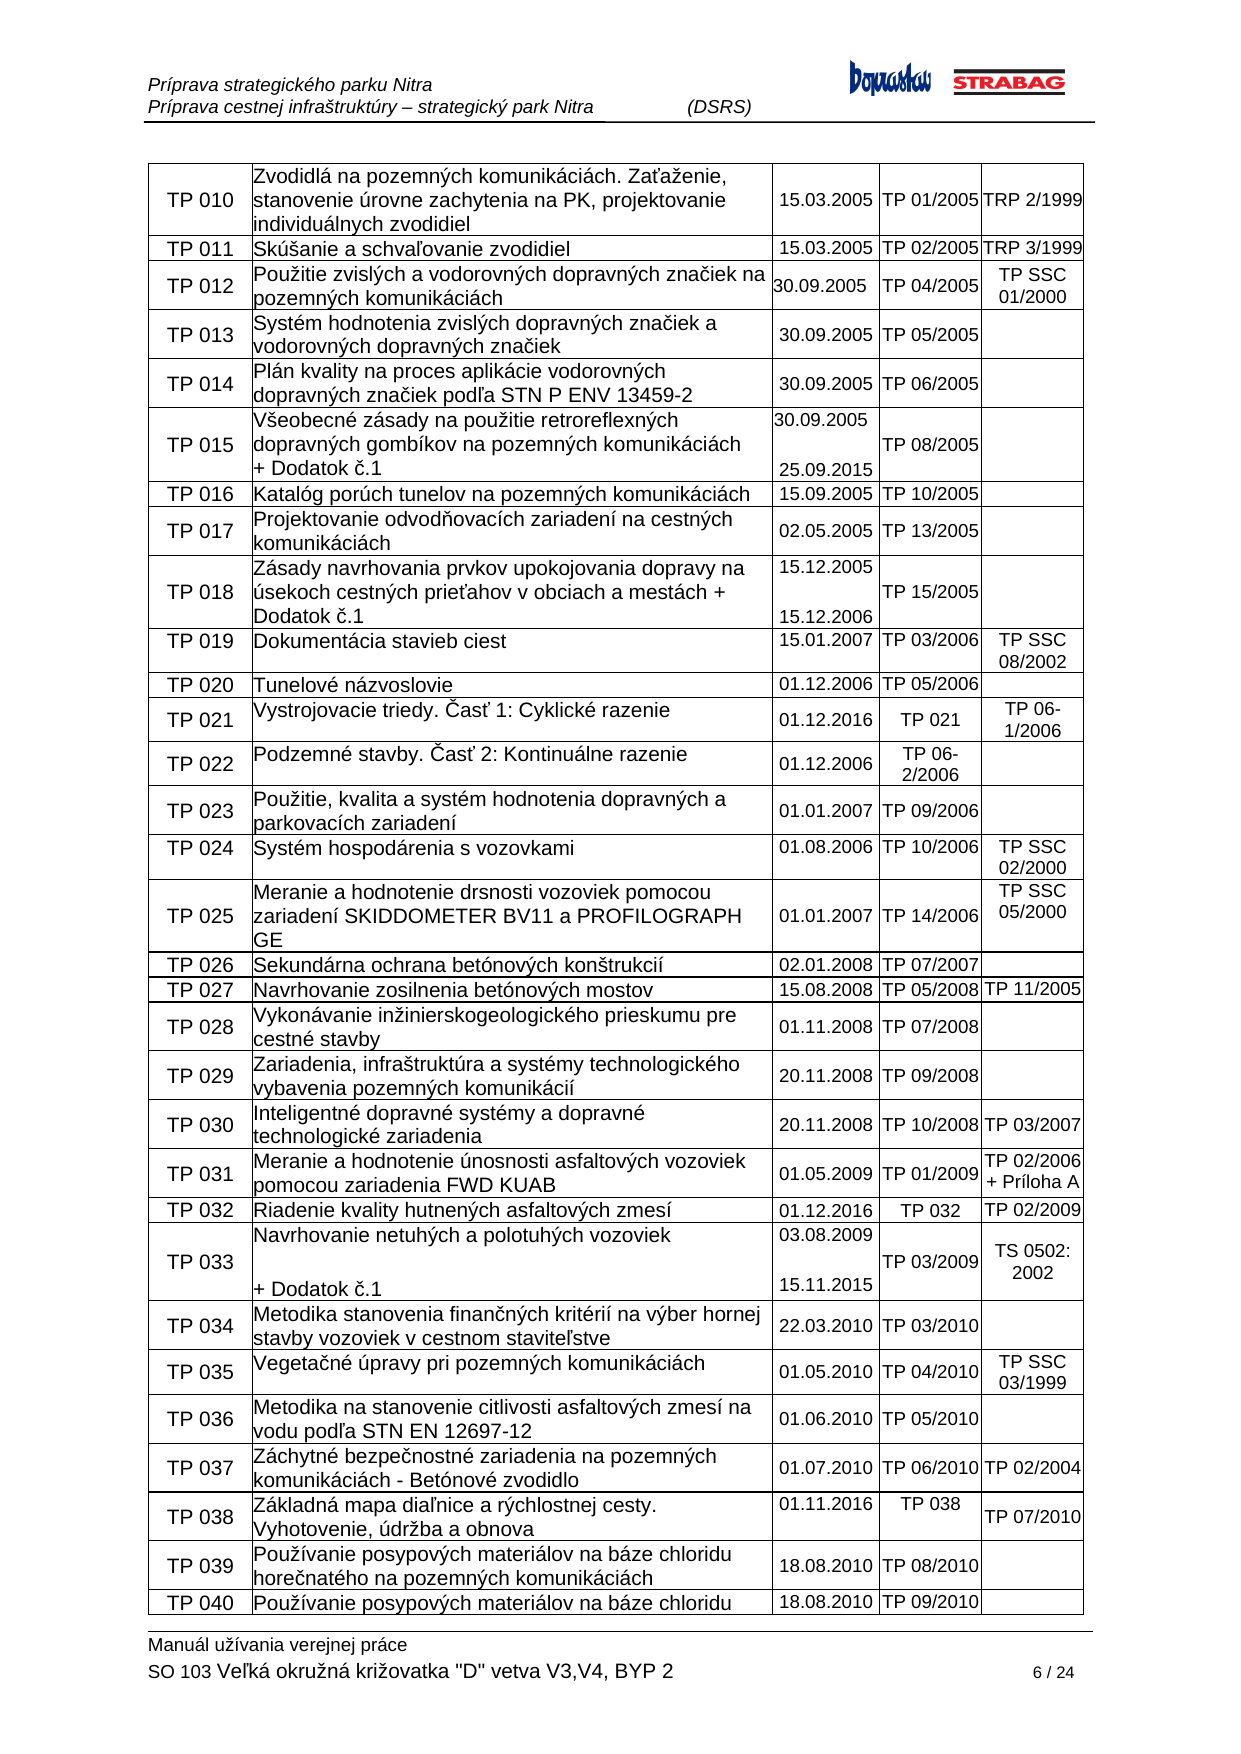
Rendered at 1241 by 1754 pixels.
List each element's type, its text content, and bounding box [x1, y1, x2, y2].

table_cell TP 018 [149, 556, 252, 628]
table_cell TP 039 [149, 1541, 252, 1589]
table_cell TP 06/2005 [880, 359, 981, 407]
table_cell 15.09.2005 [773, 482, 879, 506]
table_cell TP 037 [149, 1444, 252, 1491]
table_cell [982, 1541, 1083, 1589]
table_cell TP 01/2005 [880, 164, 981, 235]
table_cell [982, 482, 1083, 506]
table_cell TP 016 [149, 482, 252, 506]
table_cell Plán kvality na proces aplikácie vodorovných dopravných značiek podľa STN P ENV 13459-2 [253, 359, 772, 407]
table_cell TP 06/2010 [880, 1444, 981, 1491]
table_cell Meranie a hodnotenie únosnosti asfaltových vozoviek pomocou zariadenia FWD KUAB [253, 1149, 772, 1197]
table_cell TP 13/2005 [880, 507, 981, 554]
table_cell TP 09/2006 [880, 786, 981, 834]
table_cell TP 031 [149, 1149, 252, 1197]
table_cell TP 025 [149, 880, 252, 951]
table_cell 22.03.2010 [773, 1301, 879, 1349]
table_cell TP 024 [149, 835, 252, 878]
table_cell 01.07.2010 [773, 1444, 879, 1491]
table_cell TP 011 [149, 236, 252, 260]
table_cell TP 15/2005 [880, 556, 981, 628]
table_cell Metodika stanovenia finančných kritérií na výber hornej stavby vozoviek v cestnom staviteľstve [253, 1301, 772, 1349]
table_cell [982, 786, 1083, 834]
table_cell TP SSC 03/1999 [982, 1350, 1083, 1393]
table_cell TP 10/2008 [880, 1100, 981, 1148]
table_cell [982, 1590, 1083, 1614]
table_cell TP 023 [149, 786, 252, 834]
table_cell TP 03/2007 [982, 1100, 1083, 1148]
table_cell TP 020 [149, 673, 252, 697]
table_cell TP 09/2010 [880, 1590, 981, 1614]
table_cell Projektovanie odvodňovacích zariadení na cestných komunikáciách [253, 507, 772, 554]
table_cell TP 09/2008 [880, 1051, 981, 1099]
table_cell Sekundárna ochrana betónových konštrukcií [253, 953, 772, 976]
table_cell TP 06-2/2006 [880, 742, 981, 785]
table_cell TP 05/2006 [880, 673, 981, 697]
table_cell TP 07/2010 [982, 1493, 1083, 1540]
table_cell 30.09.2005 [773, 359, 879, 407]
table_cell Podzemné stavby. Časť 2: Kontinuálne razenie [253, 742, 772, 785]
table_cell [253, 1590, 772, 1614]
table_cell 01.12.2006 [773, 742, 879, 785]
table_cell [982, 1003, 1083, 1050]
table_cell 01.06.2010 [773, 1395, 879, 1442]
table_cell TP 07/2008 [880, 1003, 981, 1050]
table_cell [982, 556, 1083, 628]
table_cell 15.03.2005 [773, 236, 879, 260]
table_cell 01.12.2006 [773, 673, 879, 697]
table_cell Použitie, kvalita a systém hodnotenia dopravných a parkovacích zariadení [253, 786, 772, 834]
table_cell [982, 507, 1083, 554]
table_cell TP 019 [149, 629, 252, 672]
table_cell TP 040 [149, 1590, 252, 1614]
table_cell 01.12.2016 [773, 1198, 879, 1222]
table_cell 01.01.2007 [773, 880, 879, 951]
table_cell [982, 408, 1083, 481]
table_cell Skúšanie a schvaľovanie zvodidiel [253, 236, 772, 260]
table_cell TP 021 [149, 698, 252, 741]
table_cell 15.08.2008 [773, 978, 879, 1001]
table_cell 02.05.2005 [773, 507, 879, 554]
table_cell Zásady navrhovania prvkov upokojovania dopravy na úsekoch cestných prieťahov v obciach a mestách + Dodatok č.1 [253, 556, 772, 628]
table_cell TP SSC 05/2000 [982, 880, 1083, 951]
picture [849, 60, 931, 95]
table_cell 03.08.2009 15.11.2015 [773, 1223, 879, 1300]
table_cell TP 015 [149, 408, 252, 481]
table_cell Systém hodnotenia zvislých dopravných značiek a vodorovných dopravných značiek [253, 310, 772, 358]
table_cell 01.11.2008 [773, 1003, 879, 1050]
table_cell TP 03/2010 [880, 1301, 981, 1349]
table_cell 15.01.2007 [773, 629, 879, 672]
table_cell 01.08.2006 [773, 835, 879, 878]
table_cell TP 032 [880, 1198, 981, 1222]
table_cell TRP 2/1999 [982, 164, 1083, 235]
table_cell Riadenie kvality hutnených asfaltových zmesí [253, 1198, 772, 1222]
table_cell 20.11.2008 [773, 1100, 879, 1148]
table_cell TP 038 [880, 1493, 981, 1540]
table_cell 01.05.2010 [773, 1350, 879, 1393]
table_cell TRP 3/1999 [982, 236, 1083, 260]
table_cell TP 021 [880, 698, 981, 741]
table_cell TP 06-1/2006 [982, 698, 1083, 741]
table_cell TP 07/2007 [880, 953, 981, 976]
table_cell TP 033 [149, 1223, 252, 1300]
table_cell 01.11.2016 [773, 1493, 879, 1540]
table_cell [982, 1051, 1083, 1099]
table_cell TP 027 [149, 978, 252, 1001]
table_cell TP 05/2005 [880, 310, 981, 358]
table_cell [982, 953, 1083, 976]
table_cell TP 014 [149, 359, 252, 407]
table_cell TP 05/2010 [880, 1395, 981, 1442]
table_cell Použitie zvislých a vodorovných dopravných značiek na pozemných komunikáciách [253, 261, 772, 309]
table_cell TP 08/2005 [880, 408, 981, 481]
table_cell TP SSC 08/2002 [982, 629, 1083, 672]
table_cell Zvodidlá na pozemných komunikáciách. Zaťaženie, stanovenie úrovne zachytenia na PK, projektovanie individuálnych zvodidiel [253, 164, 772, 235]
table_cell TP 04/2005 [880, 261, 981, 309]
table_cell TS 0502: 2002 [982, 1223, 1083, 1300]
table_cell TP 017 [149, 507, 252, 554]
table_cell TP 022 [149, 742, 252, 785]
table_cell 01.01.2007 [773, 786, 879, 834]
table_cell Navrhovanie zosilnenia betónových mostov [253, 978, 772, 1001]
table_cell TP 034 [149, 1301, 252, 1349]
table_cell Systém hospodárenia s vozovkami [253, 835, 772, 878]
table_cell Používanie posypových materiálov na báze chloridu horečnatého na pozemných komunikáciách [253, 1541, 772, 1589]
table_cell TP 02/2004 [982, 1444, 1083, 1491]
table_cell TP 14/2006 [880, 880, 981, 951]
table_cell [982, 1395, 1083, 1442]
table_cell TP 026 [149, 953, 252, 976]
table_cell [982, 742, 1083, 785]
table_cell 15.03.2005 [773, 164, 879, 235]
table_cell TP 02/2009 [982, 1198, 1083, 1222]
table_cell 02.01.2008 [773, 953, 879, 976]
table_cell 15.12.2005 15.12.2006 [773, 556, 879, 628]
table_cell TP 03/2009 [880, 1223, 981, 1300]
table_cell [982, 359, 1083, 407]
table_cell Inteligentné dopravné systémy a dopravné technologické zariadenia [253, 1100, 772, 1148]
table_cell 30.09.2005 [773, 310, 879, 358]
table_cell [982, 310, 1083, 358]
table_cell 20.11.2008 [773, 1051, 879, 1099]
picture [949, 66, 1065, 95]
table_cell TP 04/2010 [880, 1350, 981, 1393]
table_cell TP 030 [149, 1100, 252, 1148]
table_cell TP 028 [149, 1003, 252, 1050]
table_cell TP SSC 01/2000 [982, 261, 1083, 309]
table_cell [982, 673, 1083, 697]
table_cell TP 02/2006 + Príloha A [982, 1149, 1083, 1197]
table_cell TP 035 [149, 1350, 252, 1393]
table_cell TP 029 [149, 1051, 252, 1099]
table_cell TP 013 [149, 310, 252, 358]
table_cell TP 036 [149, 1395, 252, 1442]
table_cell TP 038 [149, 1493, 252, 1540]
table_cell Dokumentácia stavieb ciest [253, 629, 772, 672]
table_cell TP 02/2005 [880, 236, 981, 260]
table_cell TP 10/2005 [880, 482, 981, 506]
table_cell Vystrojovacie triedy. Časť 1: Cyklické razenie [253, 698, 772, 741]
table_cell Základná mapa diaľnice a rýchlostnej cesty. Vyhotovenie, údržba a obnova [253, 1493, 772, 1540]
table_cell Tunelové názvoslovie [253, 673, 772, 697]
table_cell Navrhovanie netuhých a polotuhých vozoviek + Dodatok č.1 [253, 1223, 772, 1300]
table_cell 01.12.2016 [773, 698, 879, 741]
table_cell 01.05.2009 [773, 1149, 879, 1197]
table_cell 30.09.2005 25.09.2015 [773, 408, 879, 481]
table_cell TP 010 [149, 164, 252, 235]
table_cell Všeobecné zásady na použitie retroreflexných dopravných gombíkov na pozemných komunikáciách + Dodatok č.1 [253, 408, 772, 481]
table_cell 18.08.2010 [773, 1541, 879, 1589]
table_cell Záchytné bezpečnostné zariadenia na pozemných komunikáciách - Betónové zvodidlo [253, 1444, 772, 1491]
table_cell TP SSC 02/2000 [982, 835, 1083, 878]
table_cell 18.08.2010 [773, 1590, 879, 1614]
table_cell TP 08/2010 [880, 1541, 981, 1589]
table_cell Vegetačné úpravy pri pozemných komunikáciách [253, 1350, 772, 1393]
table_cell Vykonávanie inžinierskogeologického prieskumu pre cestné stavby [253, 1003, 772, 1050]
table_cell TP 10/2006 [880, 835, 981, 878]
table_cell TP 03/2006 [880, 629, 981, 672]
table_cell TP 01/2009 [880, 1149, 981, 1197]
table_cell [982, 1301, 1083, 1349]
table_cell TP 012 [149, 261, 252, 309]
table_cell Meranie a hodnotenie drsnosti vozoviek pomocou zariadení SKIDDOMETER BV11 a PROFILOGRAPH GE [253, 880, 772, 951]
table_cell TP 11/2005 [982, 978, 1083, 1001]
table_cell Zariadenia, infraštruktúra a systémy technologického vybavenia pozemných komunikácií [253, 1051, 772, 1099]
table_cell TP 032 [149, 1198, 252, 1222]
table_cell Katalóg porúch tunelov na pozemných komunikáciách [253, 482, 772, 506]
table_cell TP 05/2008 [880, 978, 981, 1001]
table_cell 30.09.2005 [773, 261, 879, 309]
table_cell Metodika na stanovenie citlivosti asfaltových zmesí na vodu podľa STN EN 12697-12 [253, 1395, 772, 1442]
